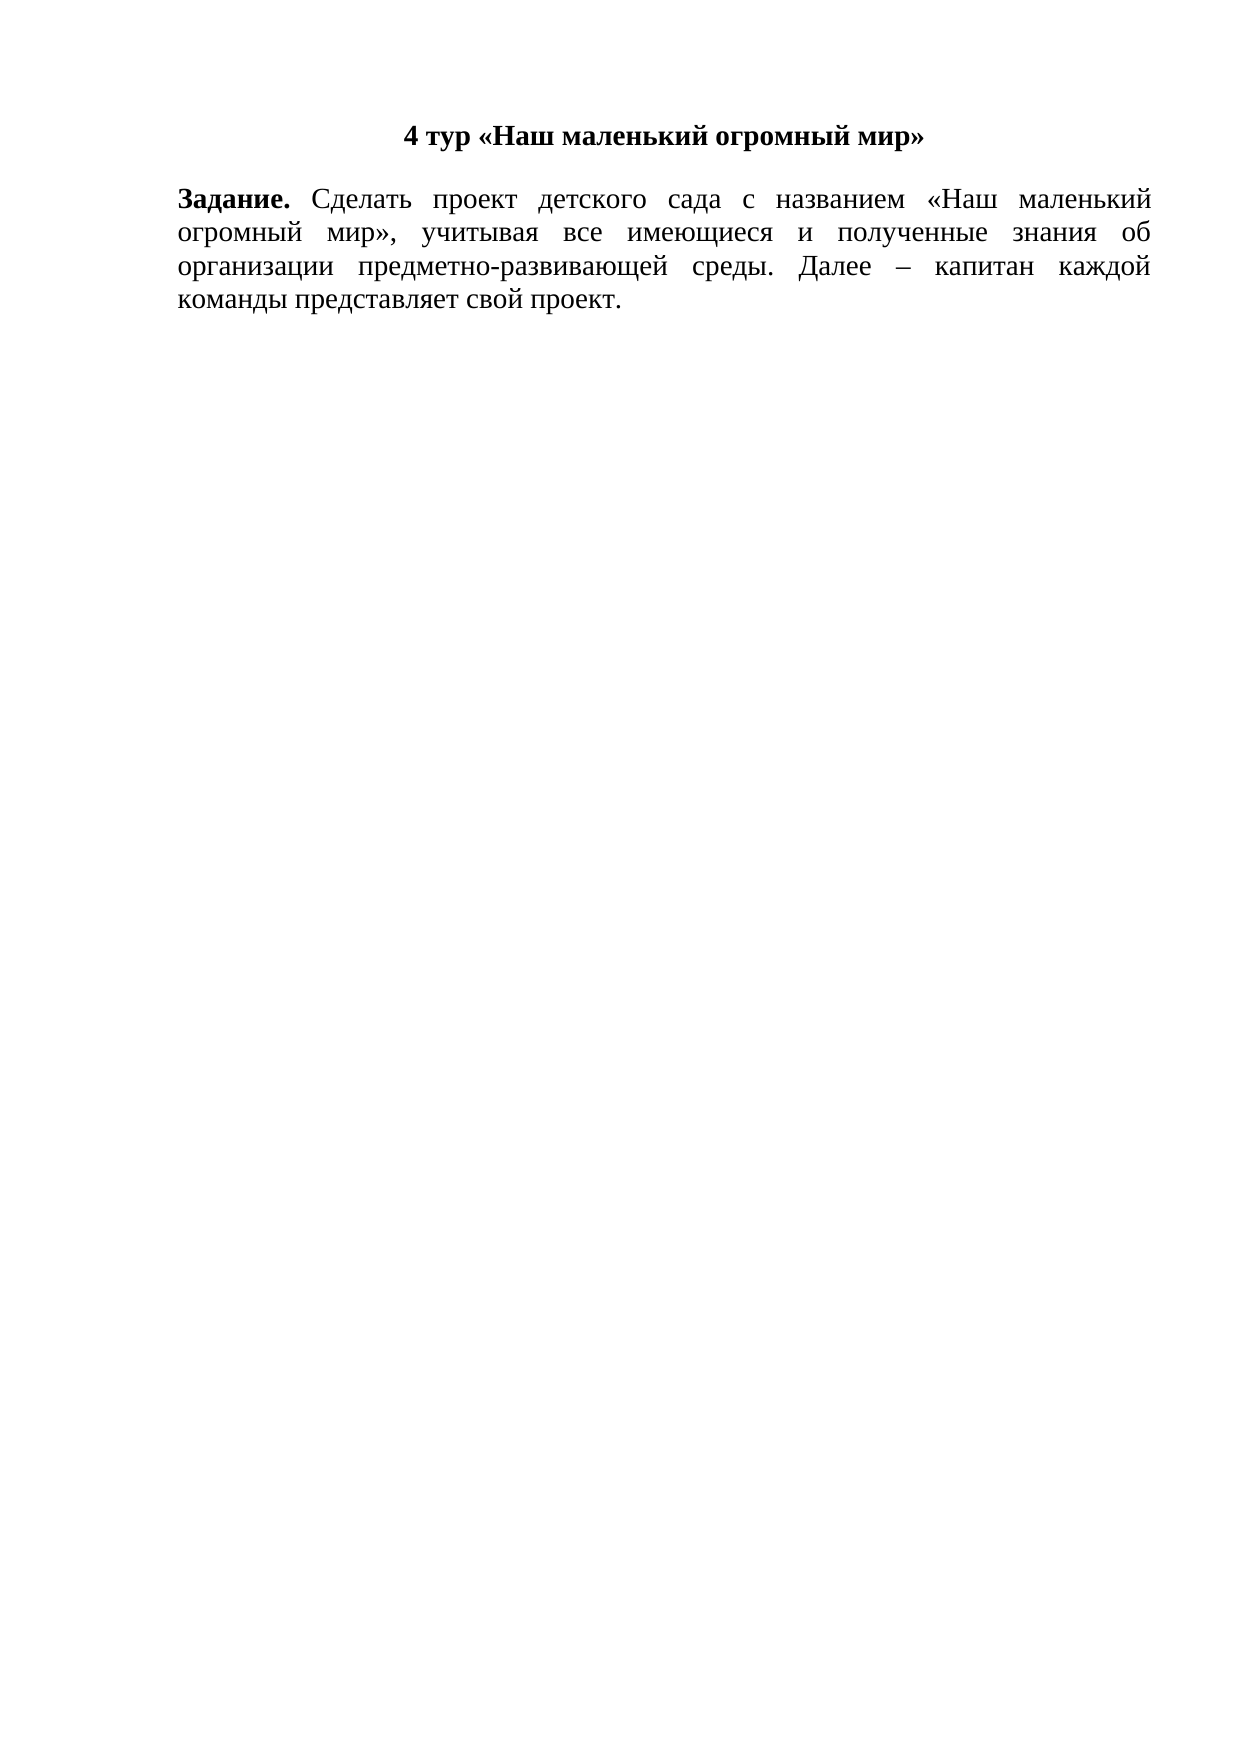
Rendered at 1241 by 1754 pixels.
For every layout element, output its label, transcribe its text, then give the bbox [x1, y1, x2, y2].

text Задание. Сделать проект детского сада с названием «Наш маленький огромный мир», учитывая все имеющиеся и полученные знания об организации предметно-развивающей среды. Далее – капитан каждой команды представляет свой проект. [177, 181, 1152, 315]
text 4 тур «Наш маленький огромный мир» [177, 118, 1152, 152]
